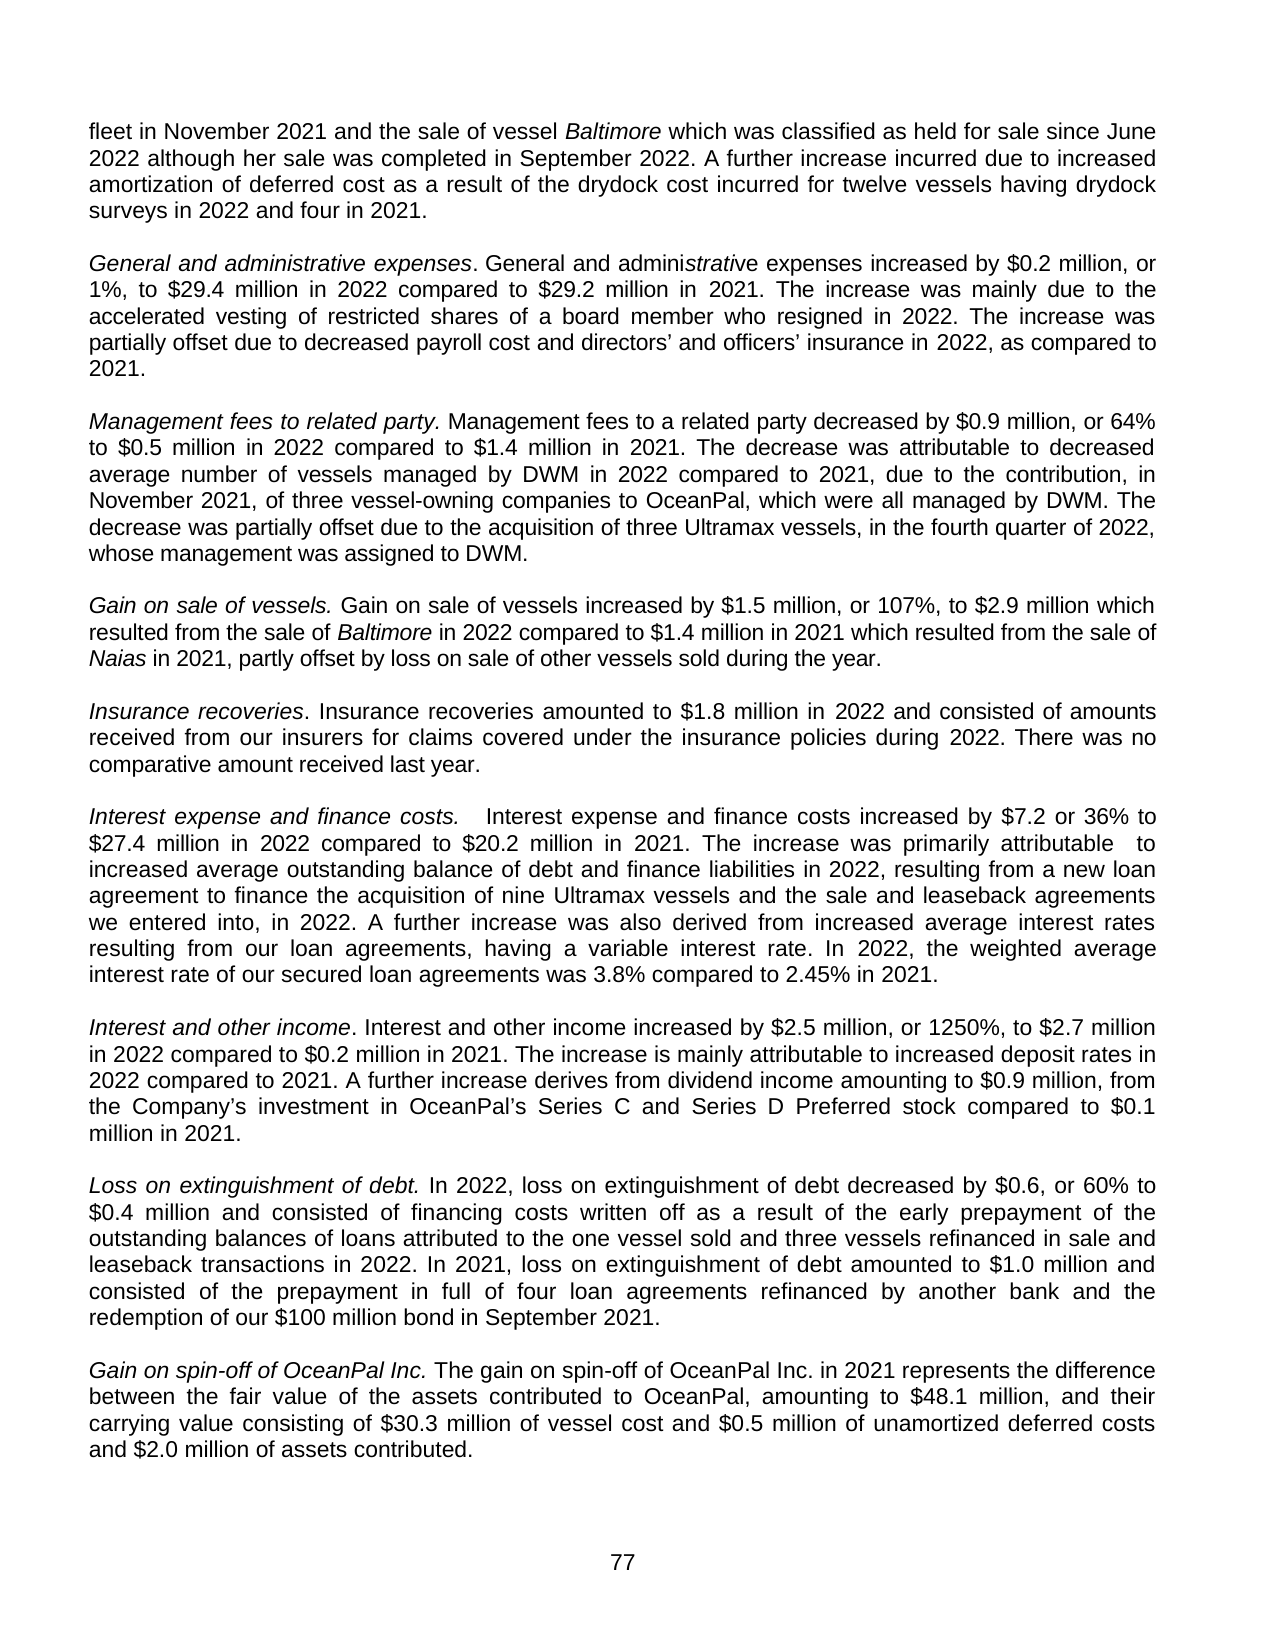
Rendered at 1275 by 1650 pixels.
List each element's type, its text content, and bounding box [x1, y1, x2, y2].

text Gain on spin-off of OceanPal Inc. The gain on spin-off of OceanPal Inc. in 2021 represents the difference between the fair value of the assets contributed to OceanPal, amounting to $48.1 million, and their carrying value consisting of $30.3 million of vessel cost and $0.5 million of unamortized deferred costs and $2.0 million of assets contributed. [89, 1357, 1157, 1462]
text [89, 118, 1157, 223]
text Interest expense and finance costs. Interest expense and finance costs increased by $7.2 or 36% to $27.4 million in 2022 compared to $20.2 million in 2021. The increase was primarily attributable to increased average outstanding balance of debt and finance liabilities in 2022, resulting from a new loan agreement to finance the acquisition of nine Ultramax vessels and the sale and leaseback agreements we entered into, in 2022. A further increase was also derived from increased average interest rates resulting from our loan agreements, having a variable interest rate. In 2022, the weighted average interest rate of our secured loan agreements was 3.8% compared to 2.45% in 2021. [89, 803, 1157, 988]
text Management fees to related party. Management fees to a related party decreased by $0.9 million, or 64% to $0.5 million in 2022 compared to $1.4 million in 2021. The decrease was attributable to decreased average number of vessels managed by DWM in 2022 compared to 2021, due to the contribution, in November 2021, of three vessel-owning companies to OceanPal, which were all managed by DWM. The decrease was partially offset due to the acquisition of three Ultramax vessels, in the fourth quarter of 2022, whose management was assigned to DWM. [89, 408, 1157, 566]
text Gain on sale of vessels. Gain on sale of vessels increased by $1.5 million, or 107%, to $2.9 million which resulted from the sale of Baltimore in 2022 compared to $1.4 million in 2021 which resulted from the sale of Naias in 2021, partly offset by loss on sale of other vessels sold during the year. [89, 592, 1157, 672]
text Insurance recoveries. Insurance recoveries amounted to $1.8 million in 2022 and consisted of amounts received from our insurers for claims covered under the insurance policies during 2022. There was no comparative amount received last year. [89, 698, 1157, 777]
text Interest and other income. Interest and other income increased by $2.5 million, or 1250%, to $2.7 million in 2022 compared to $0.2 million in 2021. The increase is mainly attributable to increased deposit rates in 2022 compared to 2021. A further increase derives from dividend income amounting to $0.9 million, from the Company’s investment in OceanPal’s Series C and Series D Preferred stock compared to $0.1 million in 2021. [89, 1014, 1157, 1146]
text Loss on extinguishment of debt. In 2022, loss on extinguishment of debt decreased by $0.6, or 60% to $0.4 million and consisted of financing costs written off as a result of the early prepayment of the outstanding balances of loans attributed to the one vessel sold and three vessels refinanced in sale and leaseback transactions in 2022. In 2021, loss on extinguishment of debt amounted to $1.0 million and consisted of the prepayment in full of four loan agreements refinanced by another bank and the redemption of our $100 million bond in September 2021. [89, 1172, 1157, 1330]
text General and administrative expenses. General and administrative expenses increased by $0.2 million, or 1%, to $29.4 million in 2022 compared to $29.2 million in 2021. The increase was mainly due to the accelerated vesting of restricted shares of a board member who resigned in 2022. The increase was partially offset due to decreased payroll cost and directors’ and officers’ insurance in 2022, as compared to 2021. [89, 250, 1157, 382]
